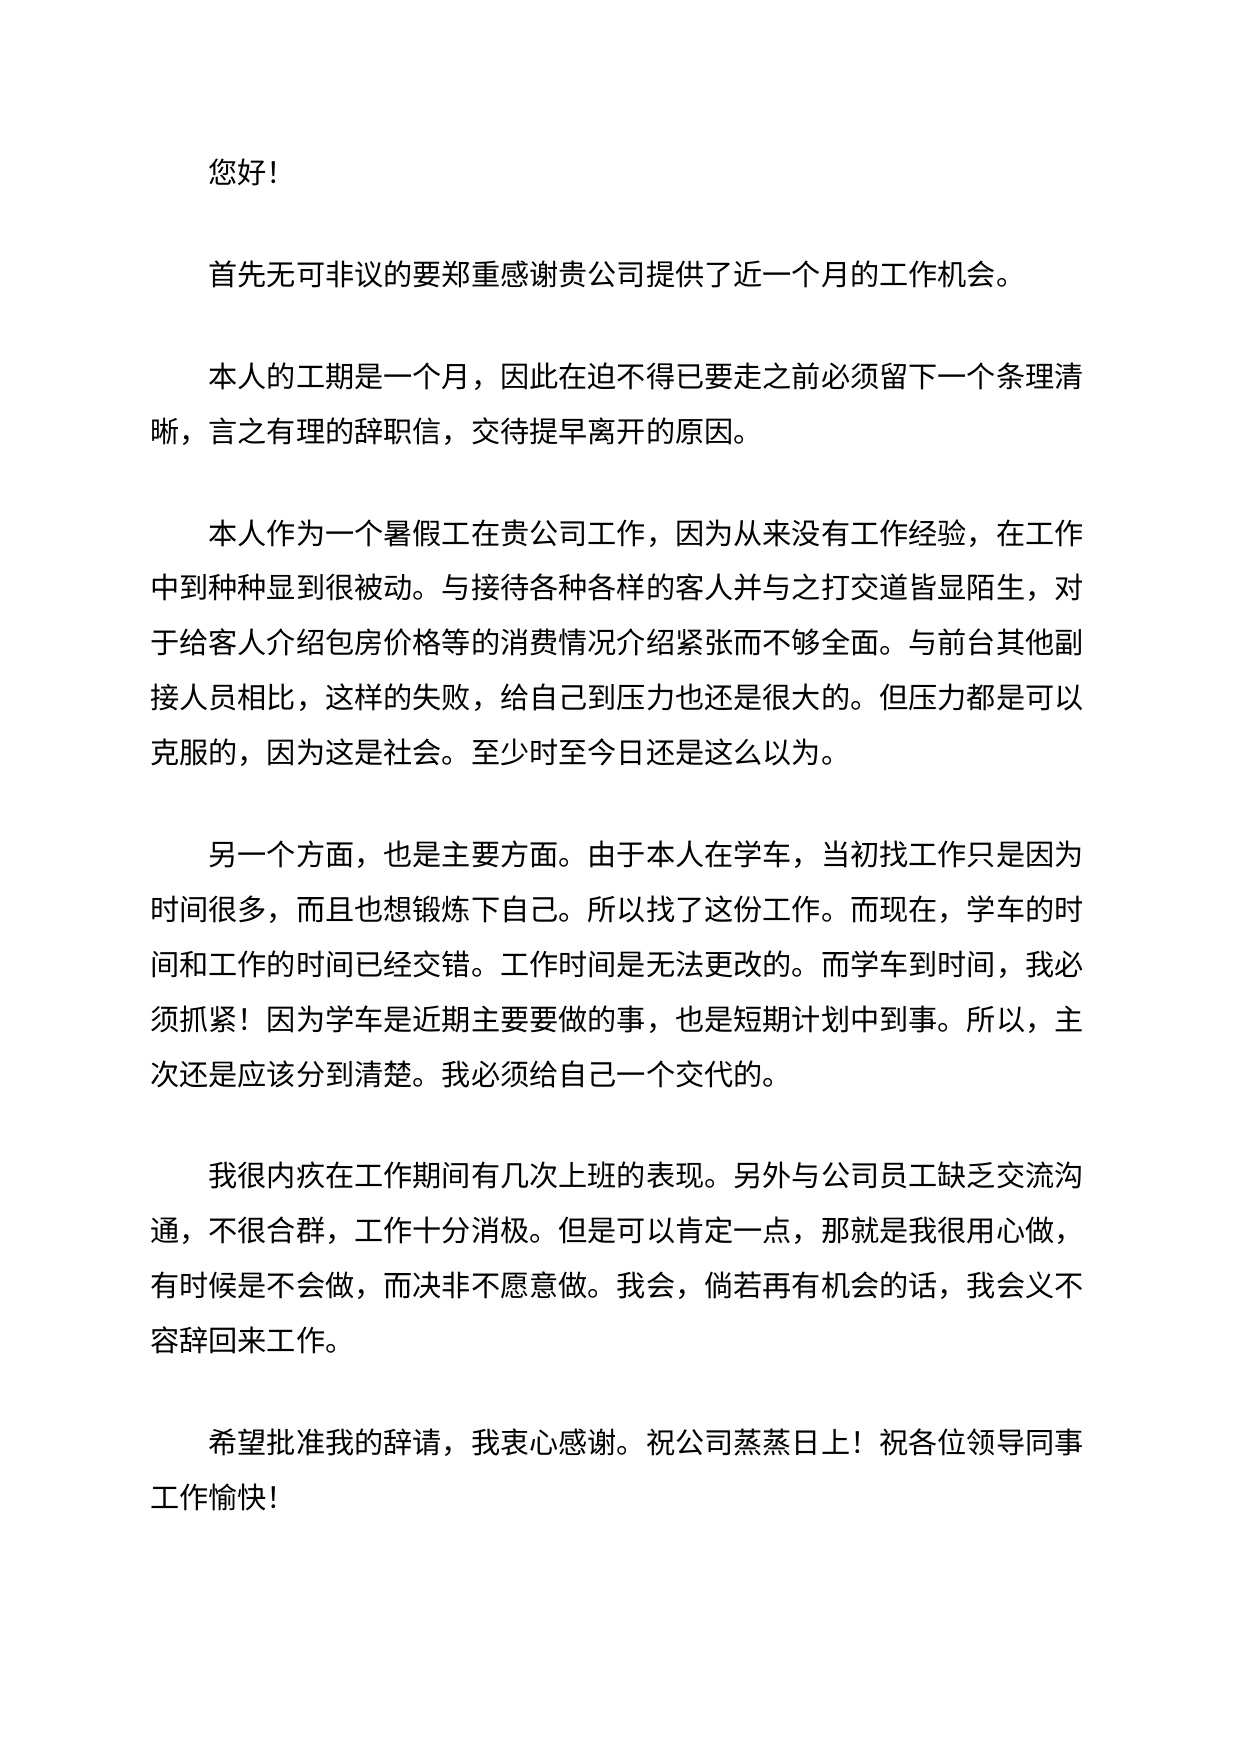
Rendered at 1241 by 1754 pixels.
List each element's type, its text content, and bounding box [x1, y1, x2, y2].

text 我很内疚在工作期间有几次上班的表现。另外与公司员工缺乏交流沟通，不很合群，工作十分消极。但是可以肯定一点，那就是我很用心做，有时候是不会做，而决非不愿意做。我会，倘若再有机会的话，我会义不容辞回来工作。 [150, 1153, 1090, 1360]
text 另一个方面，也是主要方面。由于本人在学车，当初找工作只是因为时间很多，而且也想锻炼下自己。所以找了这份工作。而现在，学车的时间和工作的时间已经交错。工作时间是无法更改的。而学车到时间，我必须抓紧！因为学车是近期主要要做的事，也是短期计划中到事。所以，主次还是应该分到清楚。我必须给自己一个交代的。 [150, 832, 1090, 1093]
text 您好！ [150, 150, 1090, 192]
text 希望批准我的辞请，我衷心感谢。祝公司蒸蒸日上！祝各位领导同事工作愉快！ [150, 1419, 1090, 1517]
text 本人的工期是一个月，因此在迫不得已要走之前必须留下一个条理清晰，言之有理的辞职信，交待提早离开的原因。 [150, 353, 1090, 451]
text 首先无可非议的要郑重感谢贵公司提供了近一个月的工作机会。 [150, 252, 1090, 294]
text 本人作为一个暑假工在贵公司工作，因为从来没有工作经验，在工作中到种种显到很被动。与接待各种各样的客人并与之打交道皆显陌生，对于给客人介绍包房价格等的消费情况介绍紧张而不够全面。与前台其他副接人员相比，这样的失败，给自己到压力也还是很大的。但压力都是可以克服的，因为这是社会。至少时至今日还是这么以为。 [150, 510, 1090, 772]
